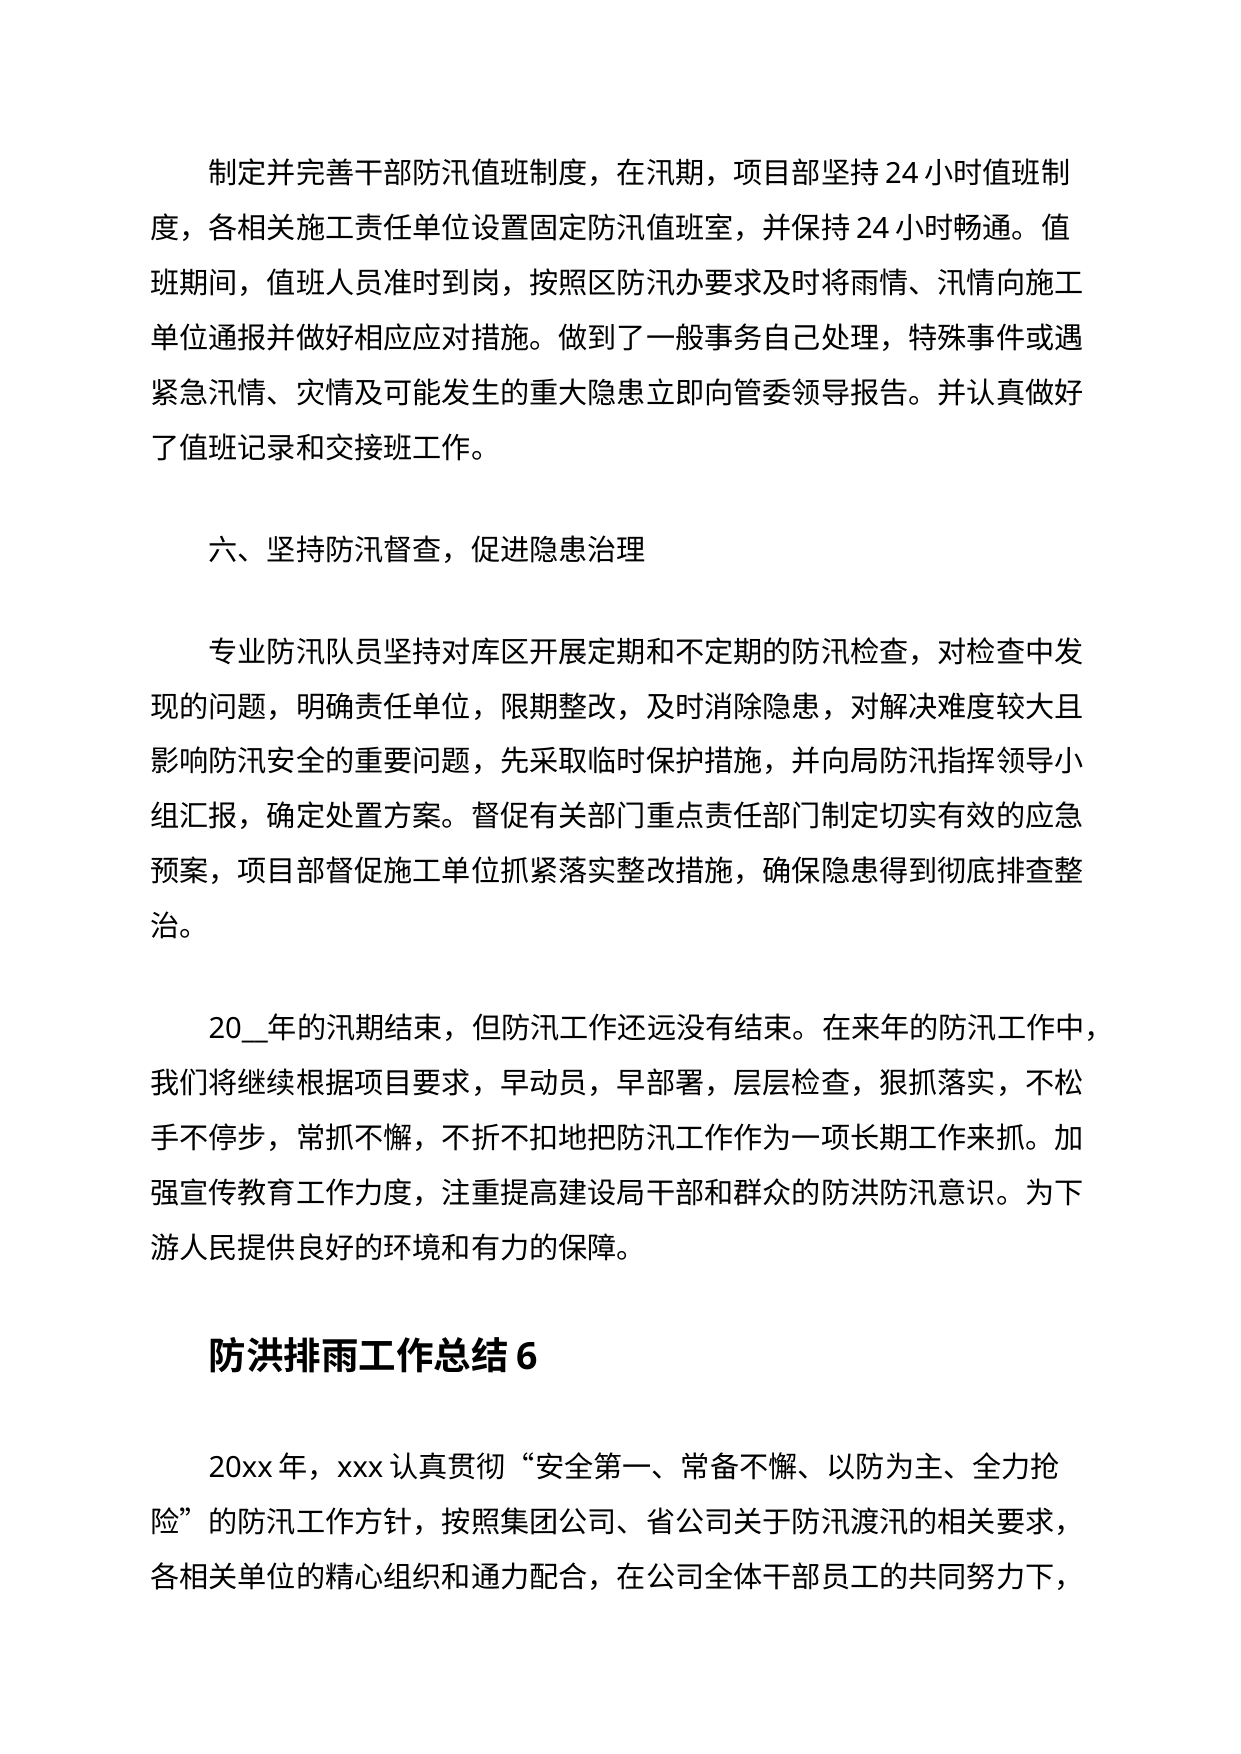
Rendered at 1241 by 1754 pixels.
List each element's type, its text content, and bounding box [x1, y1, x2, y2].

text 六、坚持防汛督查，促进隐患治理 [150, 526, 1090, 569]
text 20__年的汛期结束，但防汛工作还远没有结束。在来年的防汛工作中，我们将继续根据项目要求，早动员，早部署，层层检查，狠抓落实，不松手不停步，常抓不懈，不折不扣地把防汛工作作为一项长期工作来抓。加强宣传教育工作力度，注重提高建设局干部和群众的防洪防汛意识。为下游人民提供良好的环境和有力的保障。 [150, 1004, 1090, 1266]
text 专业防汛队员坚持对库区开展定期和不定期的防汛检查，对检查中发现的问题，明确责任单位，限期整改，及时消除隐患，对解决难度较大且影响防汛安全的重要问题，先采取临时保护措施，并向局防汛指挥领导小组汇报，确定处置方案。督促有关部门重点责任部门制定切实有效的应急预案，项目部督促施工单位抓紧落实整改措施，确保隐患得到彻底排查整治。 [150, 628, 1090, 945]
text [150, 1443, 1090, 1596]
text 制定并完善干部防汛值班制度，在汛期，项目部坚持24小时值班制度，各相关施工责任单位设置固定防汛值班室，并保持24小时畅通。值班期间，值班人员准时到岗，按照区防汛办要求及时将雨情、汛情向施工单位通报并做好相应应对措施。做到了一般事务自己处理，特殊事件或遇紧急汛情、灾情及可能发生的重大隐患立即向管委领导报告。并认真做好了值班记录和交接班工作。 [150, 150, 1090, 467]
text 防洪排雨工作总结6 [150, 1326, 1090, 1380]
